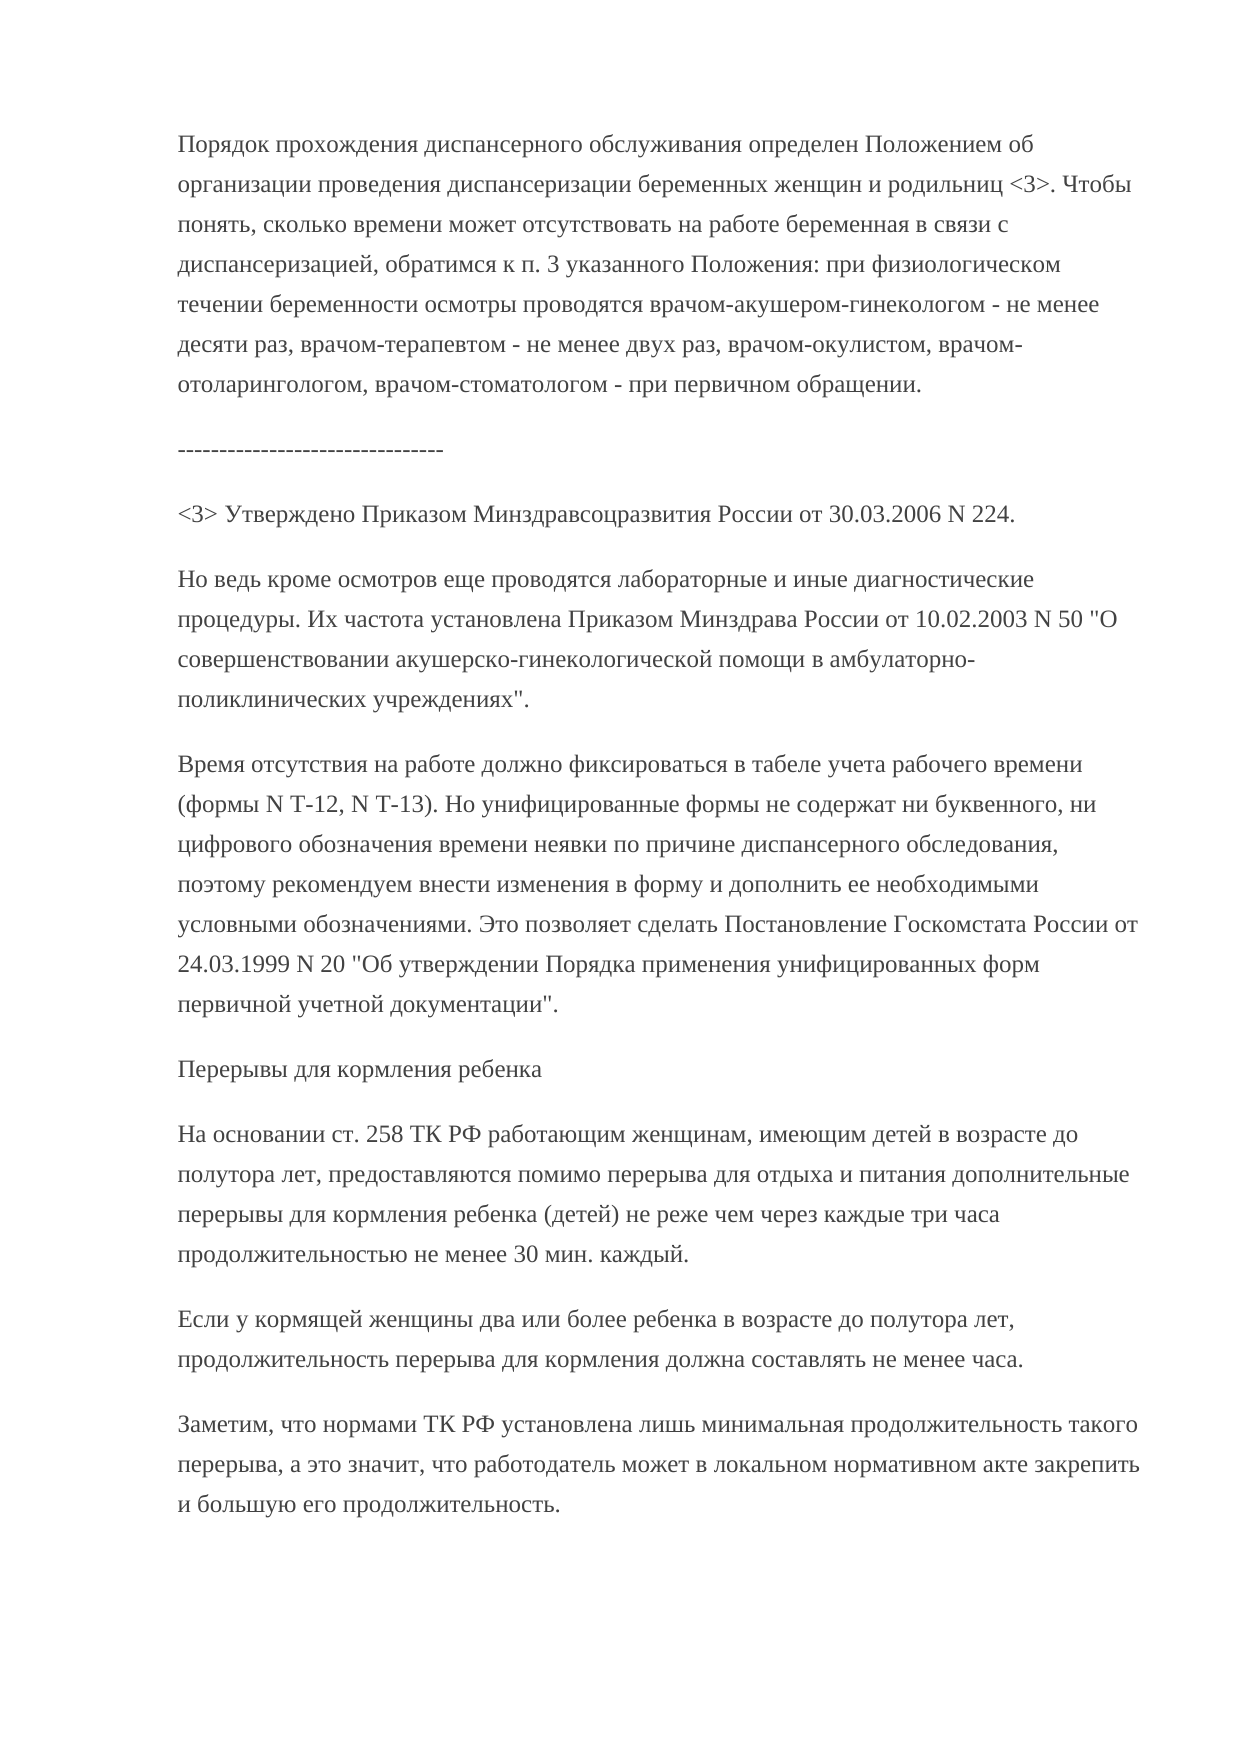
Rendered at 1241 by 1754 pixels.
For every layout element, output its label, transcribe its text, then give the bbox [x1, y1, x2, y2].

text Если у кормящей женщины два или более ребенка в возрасте до полутора лет, продолжительность перерыва для кормления должна составлять не менее часа. [177, 1293, 1152, 1373]
text Время отсутствия на работе должно фиксироваться в табеле учета рабочего времени (формы N Т-12, N Т-13). Но унифицированные формы не содержат ни буквенного, ни цифрового обозначения времени неявки по причине диспансерного обследования, поэтому рекомендуем внести изменения в форму и дополнить ее необходимыми условными обозначениями. Это позволяет сделать Постановление Госкомстата России от 24.03.1999 N 20 "Об утверждении Порядка применения унифицированных форм первичной учетной документации". [177, 738, 1152, 1018]
text Порядок прохождения диспансерного обслуживания определен Положением об организации проведения диспансеризации беременных женщин и родильниц <3>. Чтобы понять, сколько времени может отсутствовать на работе беременная в связи с диспансеризацией, обратимся к п. 3 указанного Положения: при физиологическом течении беременности осмотры проводятся врачом-акушером-гинекологом - не менее десяти раз, врачом-терапевтом - не менее двух раз, врачом-окулистом, врачом-отоларингологом, врачом-стоматологом - при первичном обращении. [177, 118, 1152, 398]
text <3> Утверждено Приказом Минздравсоцразвития России от 30.03.2006 N 224. [177, 488, 1152, 528]
text На основании ст. 258 ТК РФ работающим женщинам, имеющим детей в возрасте до полутора лет, предоставляются помимо перерыва для отдыха и питания дополнительные перерывы для кормления ребенка (детей) не реже чем через каждые три часа продолжительностью не менее 30 мин. каждый. [177, 1108, 1152, 1268]
text Перерывы для кормления ребенка [177, 1043, 1152, 1083]
text Заметим, что нормами ТК РФ установлена лишь минимальная продолжительность такого перерыва, а это значит, что работодатель может в локальном нормативном акте закрепить и большую его продолжительность. [177, 1398, 1152, 1518]
text Но ведь кроме осмотров еще проводятся лабораторные и иные диагностические процедуры. Их частота установлена Приказом Минздрава России от 10.02.2003 N 50 "О совершенствовании акушерско-гинекологической помощи в амбулаторно-поликлинических учреждениях". [177, 553, 1152, 713]
text -------------------------------- [177, 423, 1152, 463]
